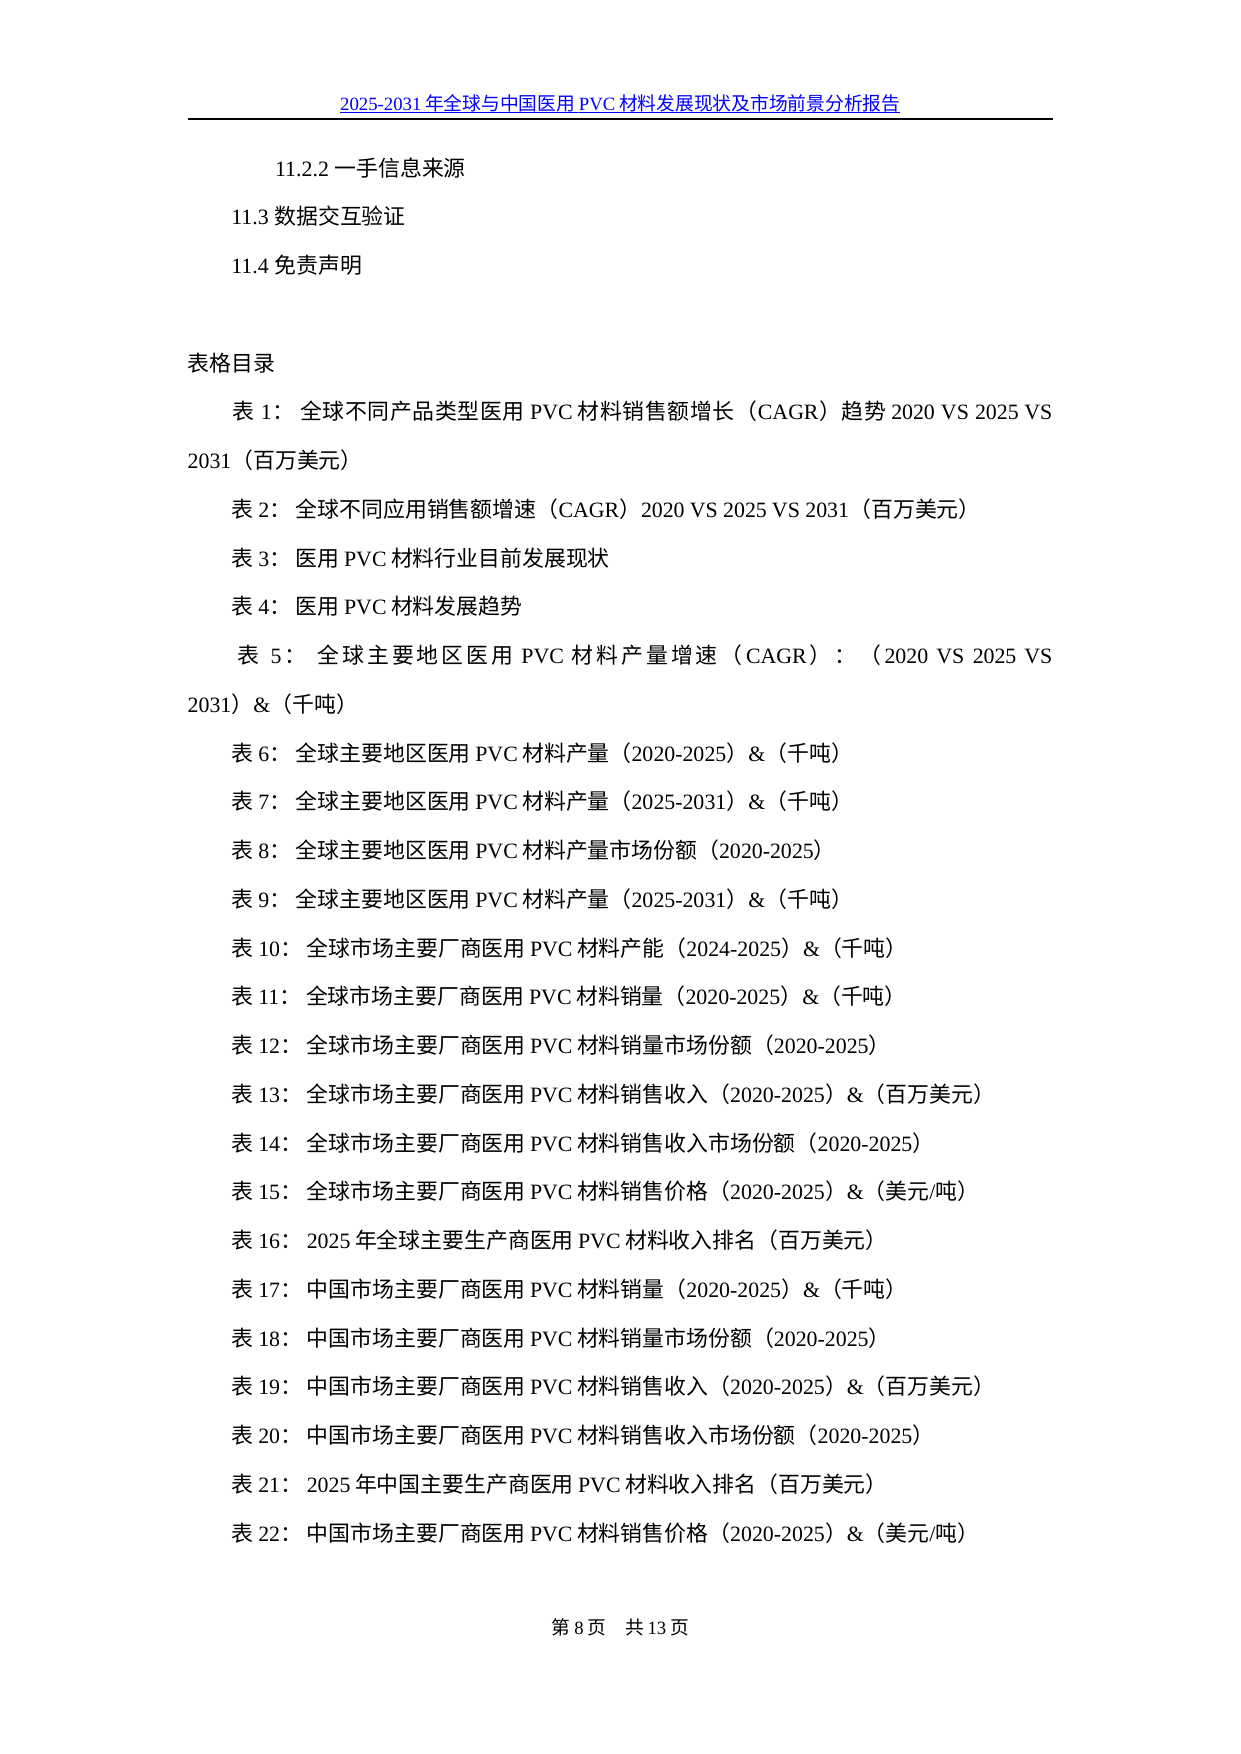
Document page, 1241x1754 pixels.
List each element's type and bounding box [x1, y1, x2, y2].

text [187, 150, 1053, 1548]
